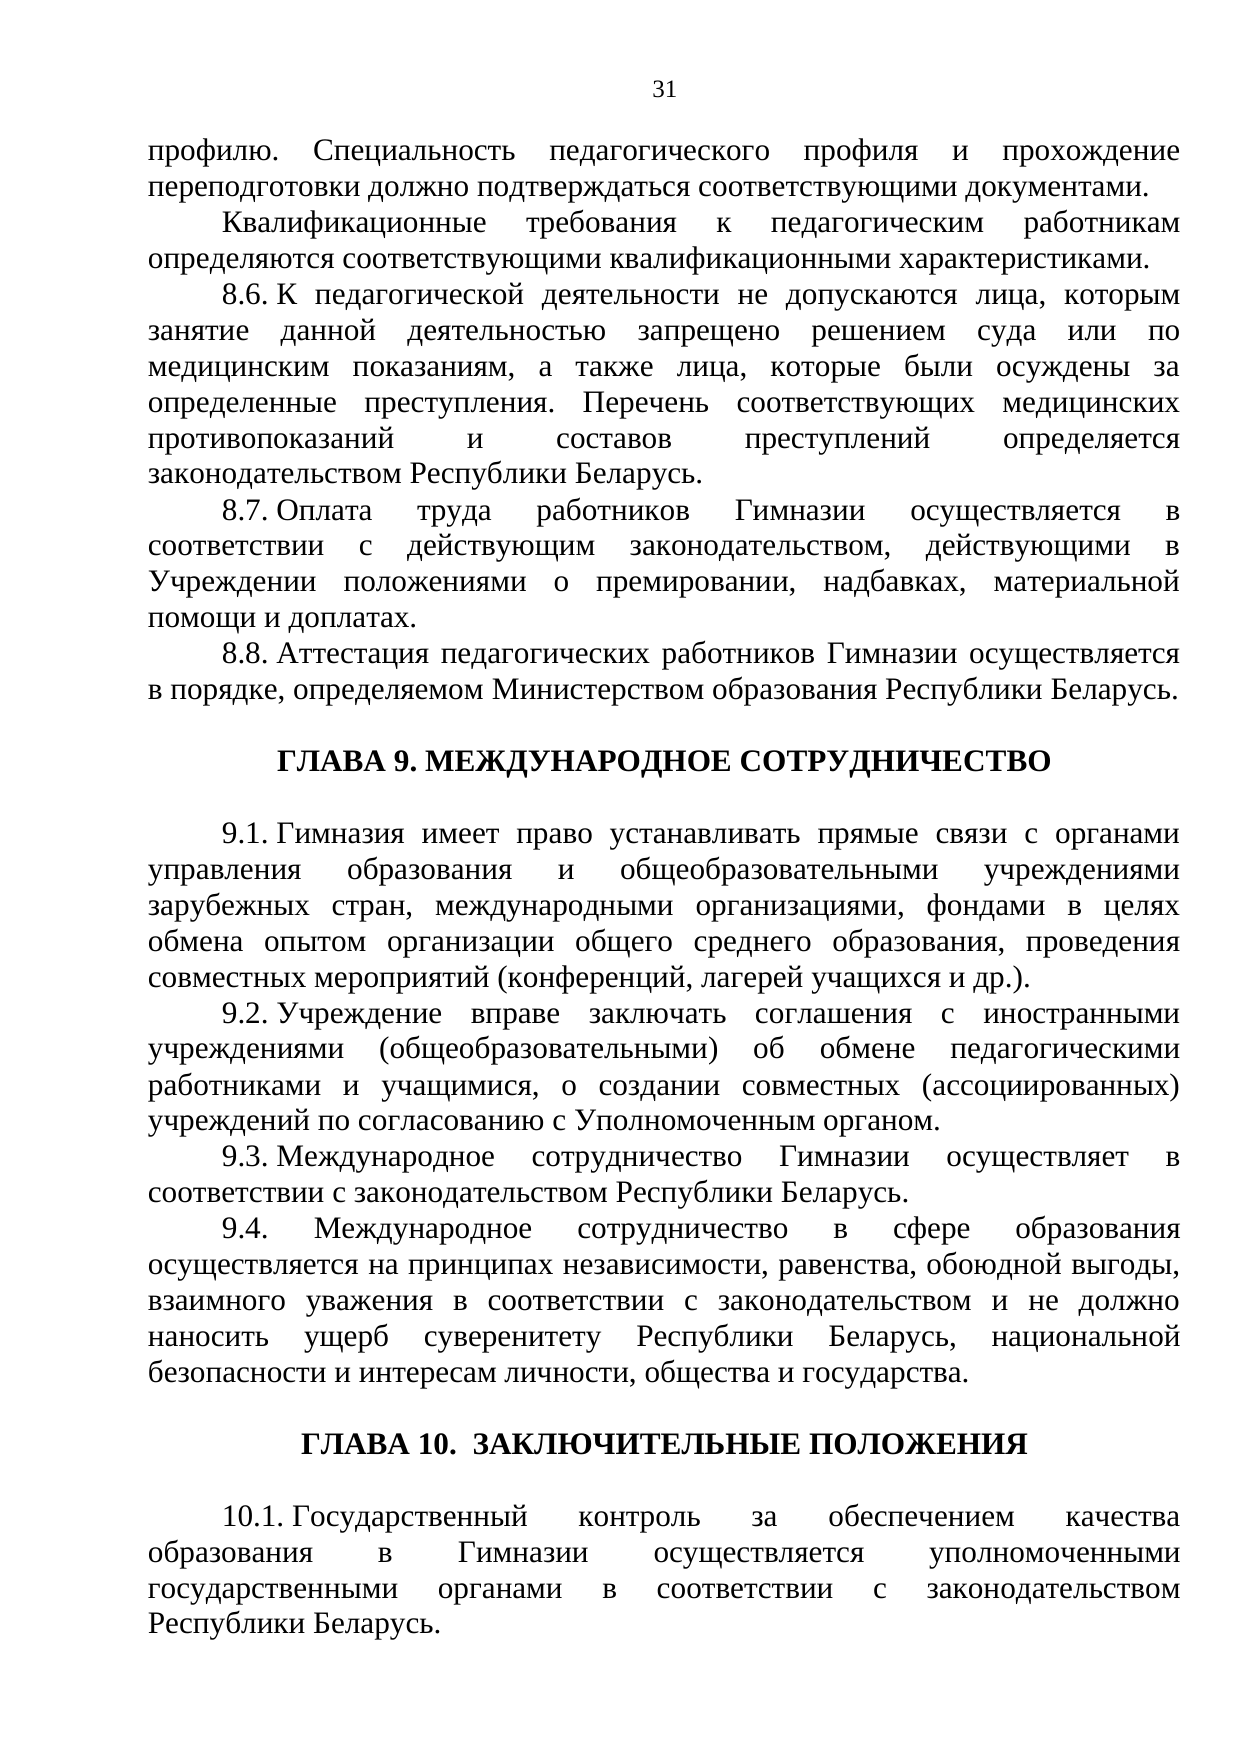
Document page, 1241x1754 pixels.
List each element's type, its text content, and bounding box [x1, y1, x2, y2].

text 8.7. Оплата труда работников Гимназии осуществляется в соответствии с действующим законодательством, действующими в Учреждении положениями о премировании, надбавках, материальной помощи и доплатах. [148, 491, 1181, 634]
text 9.4. Международное сотрудничество в сфере образования осуществляется на принципах независимости, равенства, обоюдной выгоды, взаимного уважения в соответствии с законодательством и не должно наносить ущерб суверенитету Республики Беларусь, национальной безопасности и интересам личности, общества и государства. [148, 1209, 1181, 1389]
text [148, 131, 1181, 203]
text Квалификационные требования к педагогическим работникам определяются соответствующими квалификационными характеристиками. [148, 203, 1181, 275]
text 8.6. К педагогической деятельности не допускаются лица, которым занятие данной деятельностью запрещено решением суда или по медицинским показаниям, а также лица, которые были осуждены за определенные преступления. Перечень соответствующих медицинских противопоказаний и составов преступлений определяется законодательством Республики Беларусь. [148, 275, 1181, 491]
text 9.2. Учреждение вправе заключать соглашения с иностранными учреждениями (общеобразовательными) об обмене педагогическими работниками и учащимися, о создании совместных (ассоциированных) учреждений по согласованию с Уполномоченным органом. [148, 994, 1181, 1138]
text 8.8. Аттестация педагогических работников Гимназии осуществляется в порядке, определяемом Министерством образования Республики Беларусь. [148, 634, 1181, 706]
text ГЛАВА 9. МЕЖДУНАРОДНОЕ СОТРУДНИЧЕСТВО [148, 742, 1181, 778]
text 10.1. Государственный контроль за обеспечением качества образования в Гимназии осуществляется уполномоченными государственными органами в соответствии с законодательством Республики Беларусь. [148, 1497, 1181, 1641]
text 9.3. Международное сотрудничество Гимназии осуществляет в соответствии с законодательством Республики Беларусь. [148, 1138, 1181, 1209]
text ГЛАВА 10. ЗАКЛЮЧИТЕЛЬНЫЕ ПОЛОЖЕНИЯ [148, 1425, 1181, 1461]
text 9.1. Гимназия имеет право устанавливать прямые связи с органами управления образования и общеобразовательными учреждениями зарубежных стран, международными организациями, фондами в целях обмена опытом организации общего среднего образования, проведения совместных мероприятий (конференций, лагерей учащихся и др.). [148, 814, 1181, 994]
